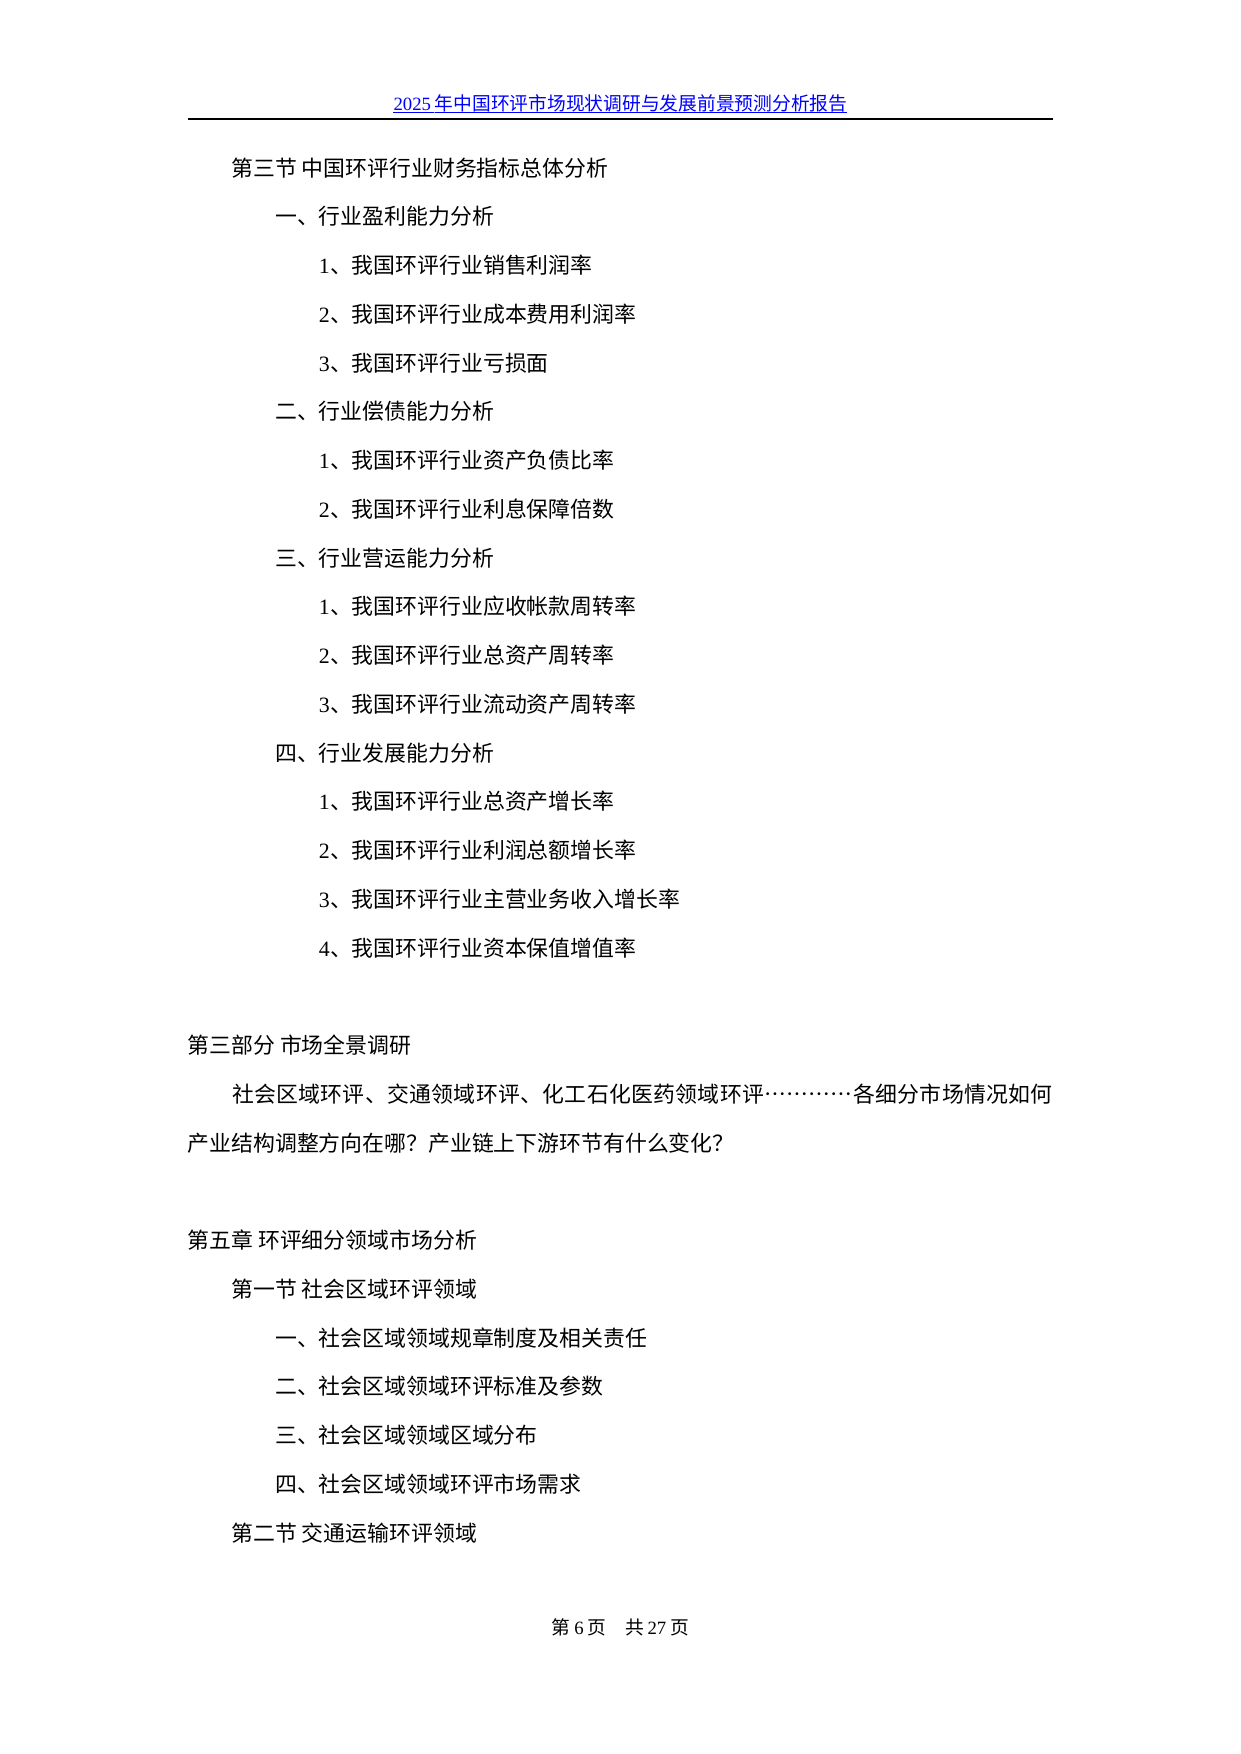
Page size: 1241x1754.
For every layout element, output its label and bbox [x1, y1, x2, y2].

text [187, 150, 1053, 1548]
